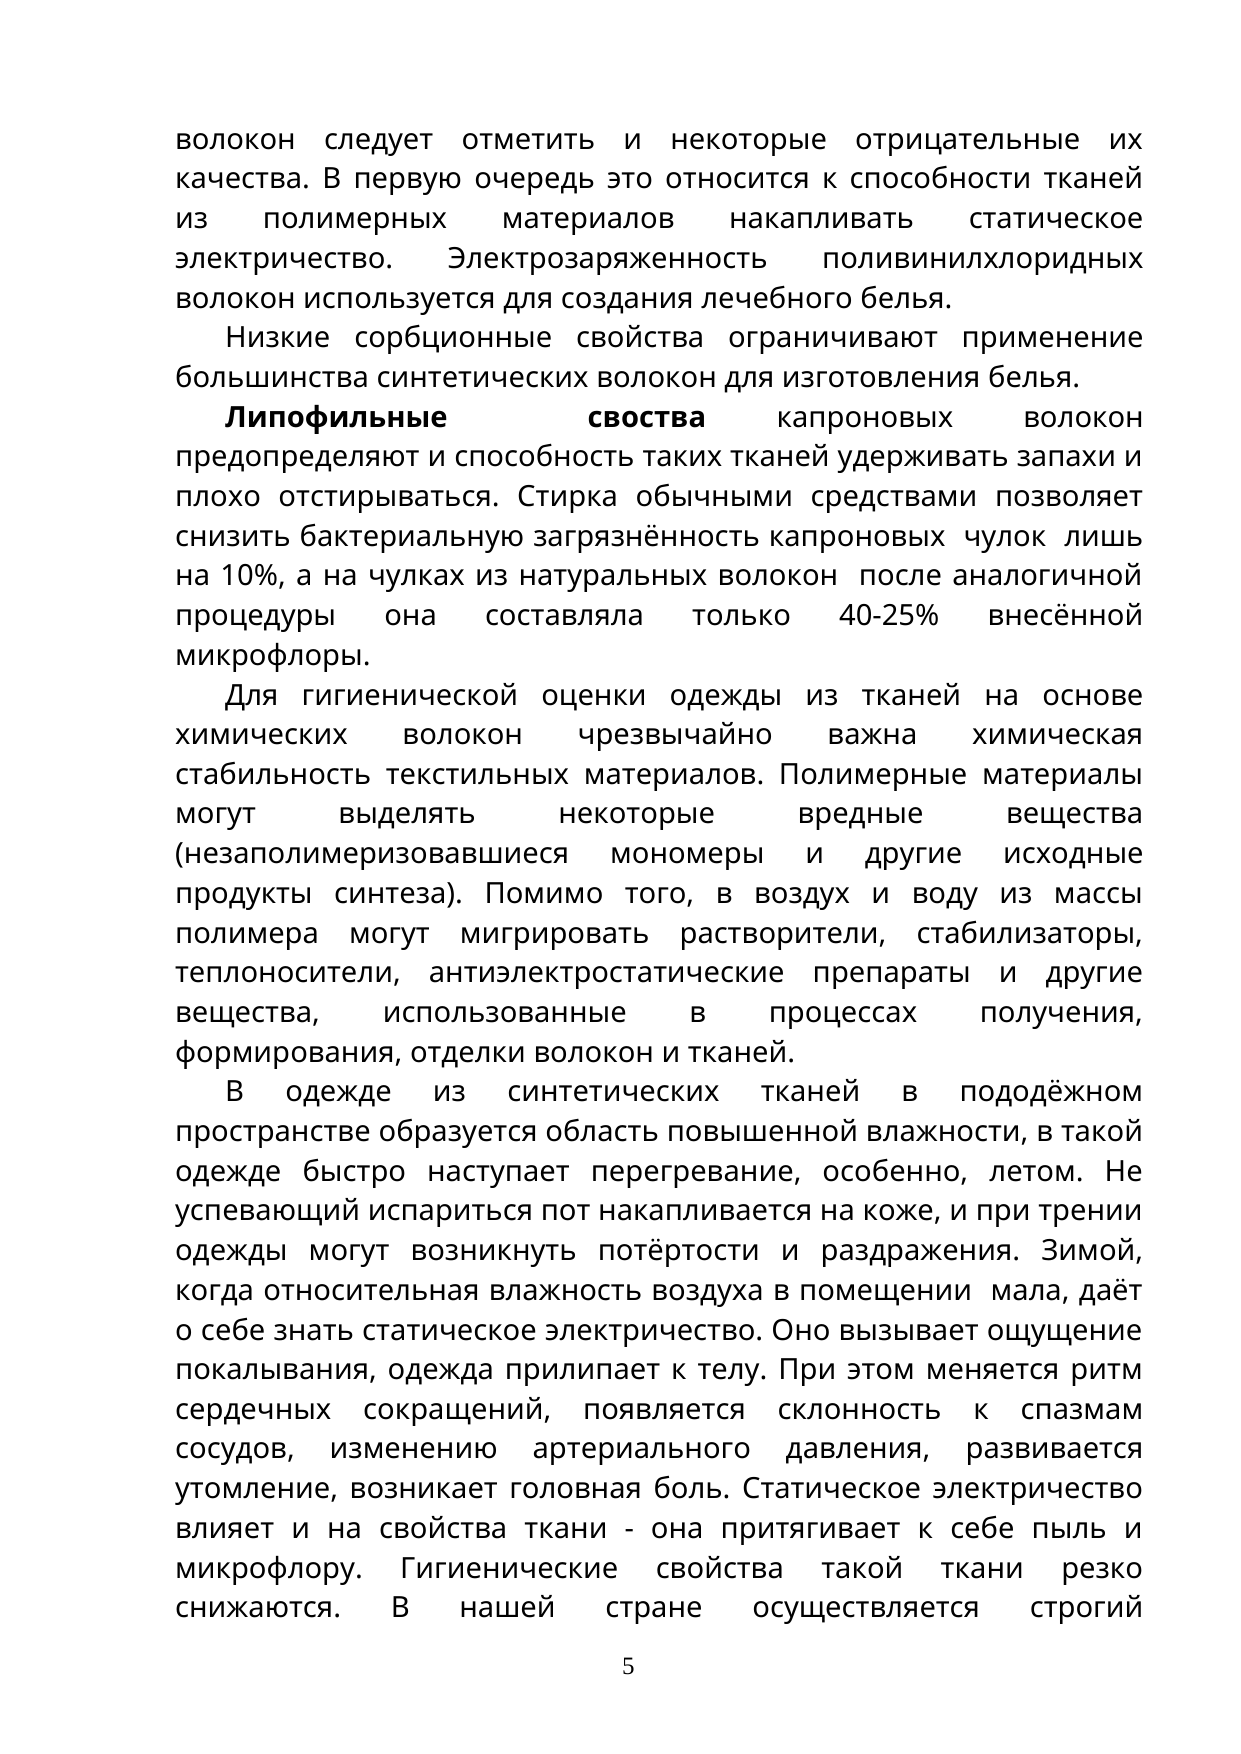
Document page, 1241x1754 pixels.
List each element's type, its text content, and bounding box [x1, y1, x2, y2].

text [175, 1071, 1144, 1626]
text Для гигиенической оценки одежды из тканей на основе химических волокон чрезвычайно важна химическая стабильность текстильных материалов. Полимерные материалы могут выделять некоторые вредные вещества (незаполимеризовавшиеся мономеры и другие исходные продукты синтеза). Помимо того, в воздух и воду из массы полимера могут мигрировать растворители, стабилизаторы, теплоносители, антиэлектростатические препараты и другие вещества, использованные в процессах получения, формирования, отделки волокон и тканей. [175, 674, 1144, 1071]
text Низкие сорбционные свойства ограничивают применение большинства синтетических волокон для изготовления белья. [175, 317, 1144, 396]
text Липофильные своства капроновых волокон предопределяют и способность таких тканей удерживать запахи и плохо отстирываться. Стирка обычными средствами позволяет снизить бактериальную загрязнённость капроновых чулок лишь на 10%, а на чулках из натуральных волокон после аналогичной процедуры она составляла только 40-25% внесённой микрофлоры. [175, 396, 1144, 674]
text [175, 118, 1144, 317]
